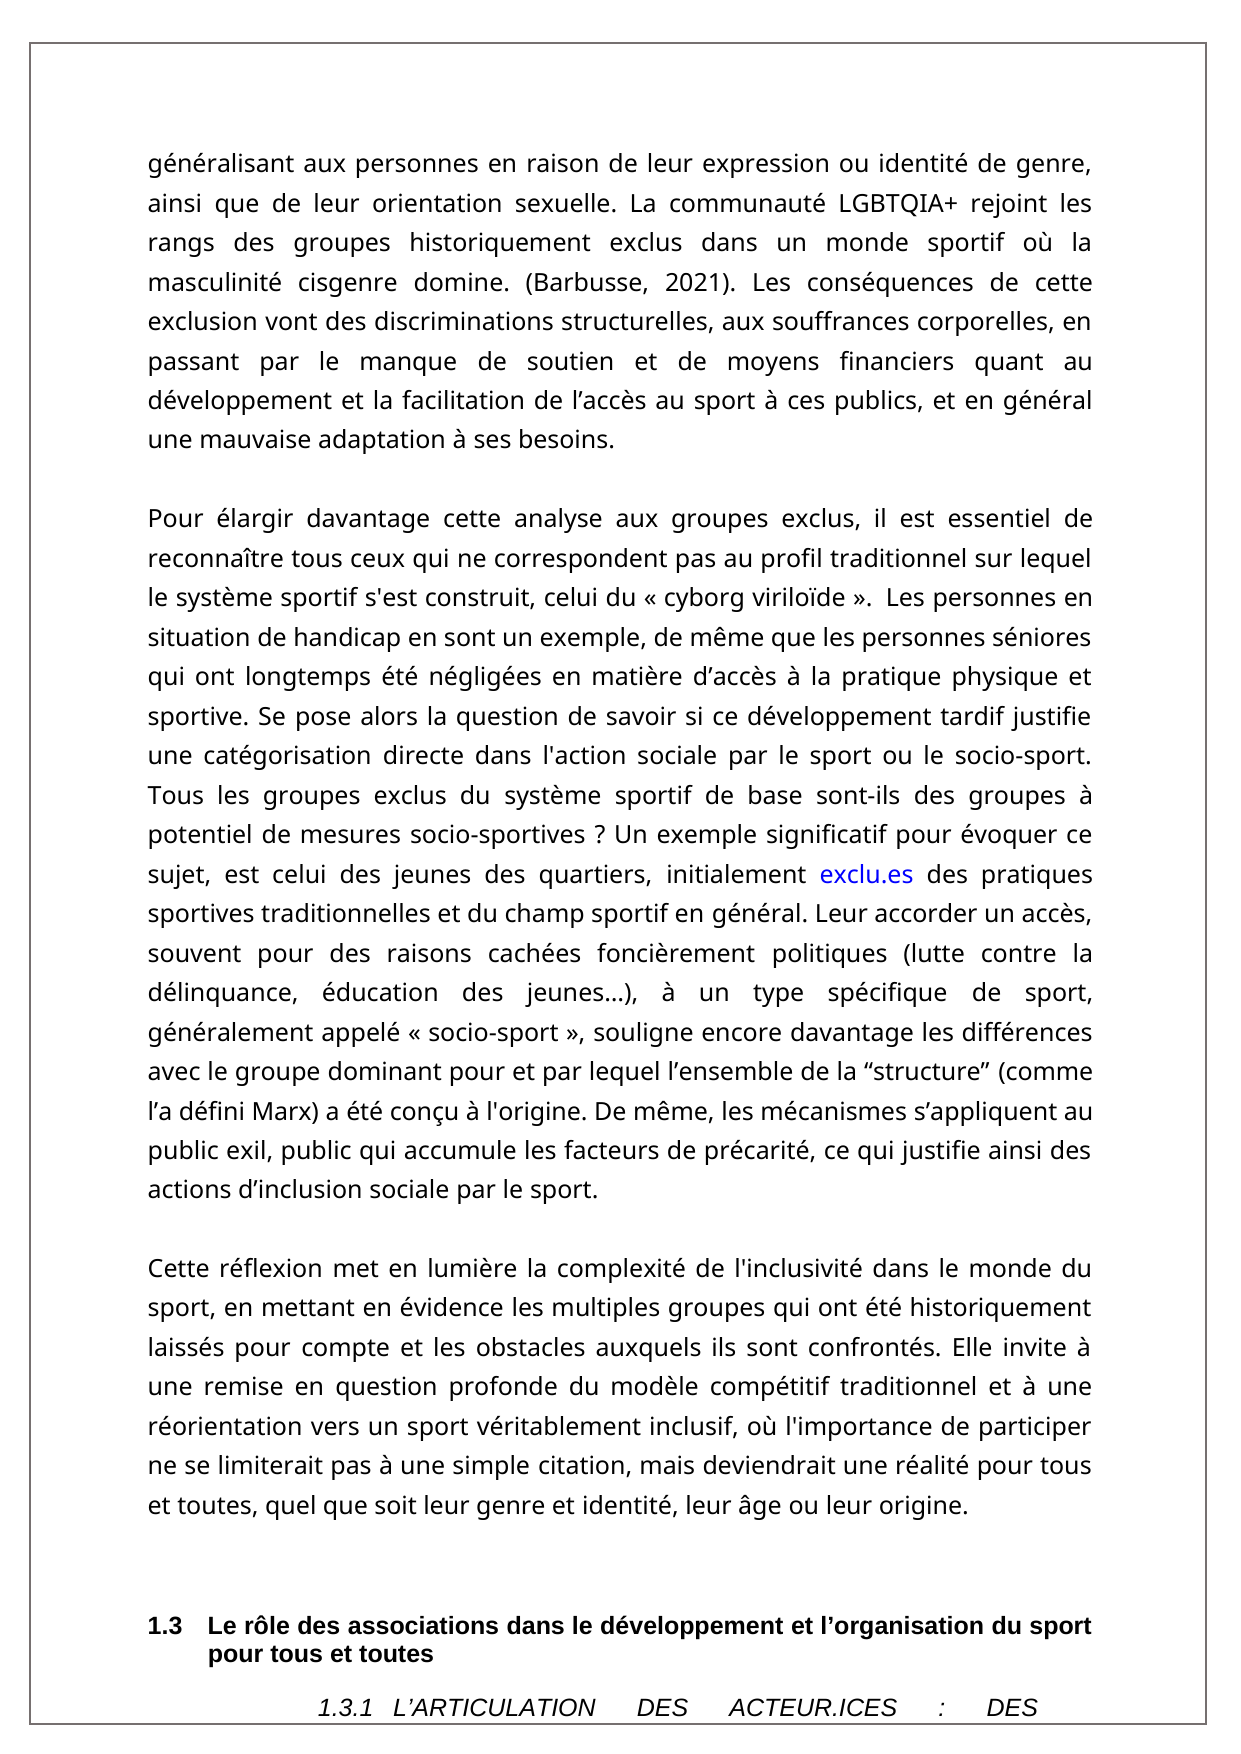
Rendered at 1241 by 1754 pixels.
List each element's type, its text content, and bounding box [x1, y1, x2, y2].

text généralisant aux personnes en raison de leur expression ou identité de genre, ainsi que de leur orientation sexuelle. La communauté LGBTQIA+ rejoint les rangs des groupes historiquement exclus dans un monde sportif où la masculinité cisgenre domine. (Barbusse, 2021). Les conséquences de cette exclusion vont des discriminations structurelles, aux souffrances corporelles, en passant par le manque de soutien et de moyens financiers quant au développement et la facilitation de l’accès au sport à ces publics, et en général une mauvaise adaptation à ses besoins. [147, 146, 1093, 456]
subtitle Le rôle des associations dans le développement et l’organisation du sport pour tous et toutes [147, 1611, 1092, 1668]
text Cette réflexion met en lumière la complexité de l'inclusivité dans le monde du sport, en mettant en évidence les multiples groupes qui ont été historiquement laissés pour compte et les obstacles auxquels ils sont confrontés. Elle invite à une remise en question profonde du modèle compétitif traditionnel et à une réorientation vers un sport véritablement inclusif, où l'importance de participer ne se limiterait pas à une simple citation, mais deviendrait une réalité pour tous et toutes, quel que soit leur genre et identité, leur âge ou leur origine. [147, 1251, 1092, 1521]
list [318, 1693, 1041, 1722]
text Pour élargir davantage cette analyse aux groupes exclus, il est essentiel de reconnaître tous ceux qui ne correspondent pas au profil traditionnel sur lequel le système sportif s'est construit, celui du « cyborg viriloïde ». Les personnes en situation de handicap en sont un exemple, de même que les personnes séniores qui ont longtemps été négligées en matière d’accès à la pratique physique et sportive. Se pose alors la question de savoir si ce développement tardif justifie une catégorisation directe dans l'action sociale par le sport ou le socio-sport. Tous les groupes exclus du système sportif de base sont-ils des groupes à potentiel de mesures socio-sportives ? Un exemple significatif pour évoquer ce sujet, est celui des jeunes des quartiers, initialement exclu.es des pratiques sportives traditionnelles et du champ sportif en général. Leur accorder un accès, souvent pour des raisons cachées foncièrement politiques (lutte contre la délinquance, éducation des jeunes…), à un type spécifique de sport, généralement appelé « socio-sport », souligne encore davantage les différences avec le groupe dominant pour et par lequel l’ensemble de la “structure” (comme l’a défini Marx) a été conçu à l'origine. De même, les mécanismes s’appliquent au public exil, public qui accumule les facteurs de précarité, ce qui justifie ainsi des actions d’inclusion sociale par le sport. [147, 501, 1093, 1206]
